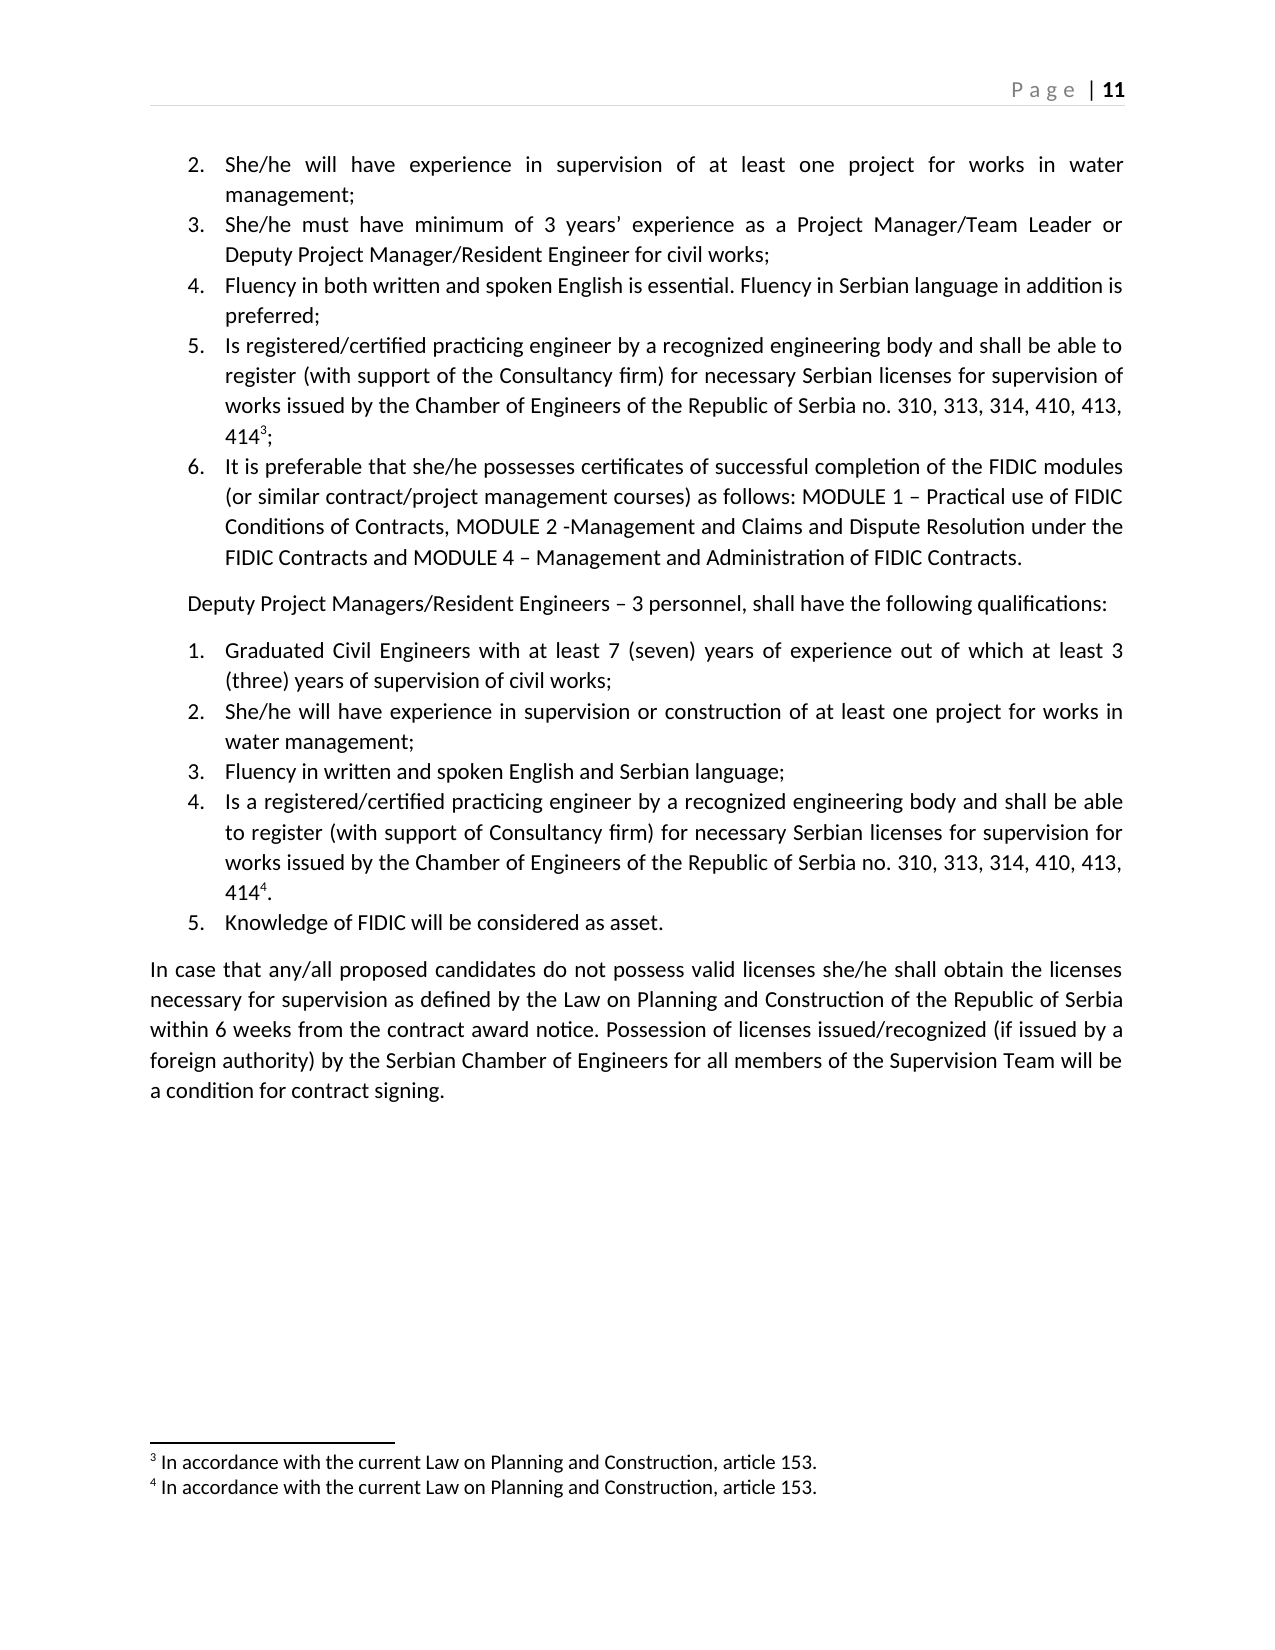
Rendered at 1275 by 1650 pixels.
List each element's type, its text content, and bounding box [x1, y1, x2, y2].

list Fluency in both written and spoken English is essential. Fluency in Serbian language in addition is preferred; [187, 271, 1125, 329]
list Fluency in written and spoken English and Serbian language; [187, 757, 1125, 785]
list It is preferable that she/he possesses certificates of successful completion of the FIDIC modules (or similar contract/project management courses) as follows: MODULE 1 – Practical use of FIDIC Conditions of Contracts, MODULE 2 -Management and Claims and Dispute Resolution under the FIDIC Contracts and MODULE 4 – Management and Administration of FIDIC Contracts. [187, 452, 1125, 571]
text Deputy Project Managers/Resident Engineers – 3 personnel, shall have the following qualifications: [187, 589, 1125, 618]
list She/he will have experience in supervision or construction of at least one project for works in water management; [187, 697, 1125, 755]
list Is a registered/certified practicing engineer by a recognized engineering body and shall be able to register (with support of Consultancy firm) for necessary Serbian licenses for supervision for works issued by the Chamber of Engineers of the Republic of Serbia no. 310, 313, 314, 410, 413, 414. [187, 787, 1125, 906]
list Is registered/certified practicing engineer by a recognized engineering body and shall be able to register (with support of the Consultancy firm) for necessary Serbian licenses for supervision of works issued by the Chamber of Engineers of the Republic of Serbia no. 310, 313, 314, 410, 413, 414; [187, 331, 1125, 450]
list She/he will have experience in supervision of at least one project for works in water management; [187, 150, 1125, 208]
text In case that any/all proposed candidates do not possess valid licenses she/he shall obtain the licenses necessary for supervision as defined by the Law on Planning and Construction of the Republic of Serbia within 6 weeks from the contract award notice. Possession of licenses issued/recognized (if issued by a foreign authority) by the Serbian Chamber of Engineers for all members of the Supervision Team will be a condition for contract signing. [150, 955, 1125, 1104]
list She/he must have minimum of 3 years’ experience as a Project Manager/Team Leader or Deputy Project Manager/Resident Engineer for civil works; [187, 210, 1125, 269]
list Graduated Civil Engineers with at least 7 (seven) years of experience out of which at least 3 (three) years of supervision of civil works; [187, 636, 1125, 695]
list Knowledge of FIDIC will be considered as asset. [187, 908, 1125, 936]
